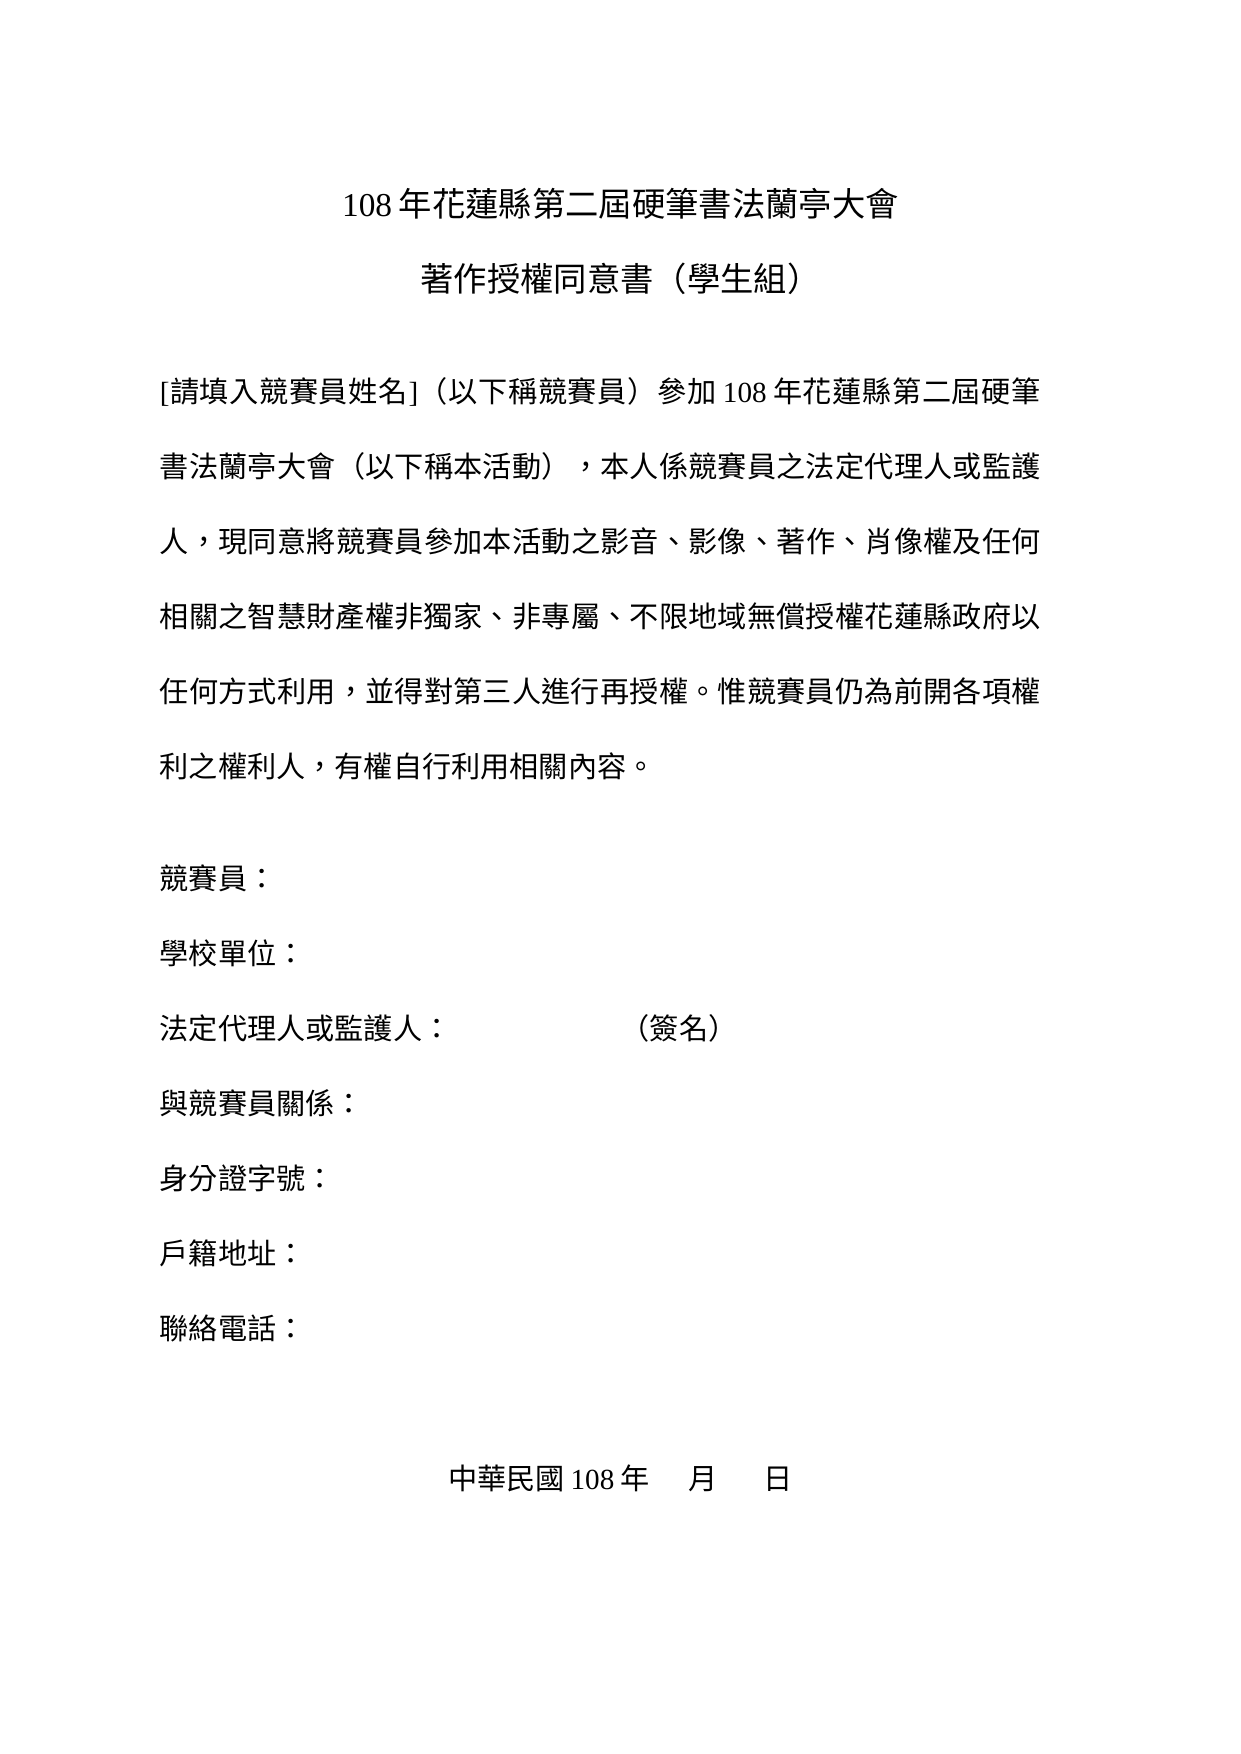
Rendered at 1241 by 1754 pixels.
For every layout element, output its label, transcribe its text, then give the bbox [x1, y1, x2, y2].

text 著作授權同意書（學生組） [159, 239, 1081, 314]
text [請填入競賽員姓名]（以下稱競賽員）參加108年花蓮縣第二屆硬筆書法蘭亭大會（以下稱本活動），本人係競賽員之法定代理人或監護人，現同意將競賽員參加本活動之影音、影像、著作、肖像權及任何相關之智慧財產權非獨家、非專屬、不限地域無償授權花蓮縣政府以任何方式利用，並得對第三人進行再授權。惟競賽員仍為前開各項權利之權利人，有權自行利用相關內容。 [159, 352, 1041, 802]
text 身分證字號： [159, 1139, 1041, 1214]
text 與競賽員關係： [159, 1064, 1041, 1139]
text 中華民國108年 月 日 [159, 1439, 1081, 1514]
text 聯絡電話： [159, 1289, 1041, 1364]
text 法定代理人或監護人： （簽名） [159, 989, 1041, 1064]
text 學校單位： [159, 914, 1041, 989]
text 108年花蓮縣第二屆硬筆書法蘭亭大會 [159, 164, 1081, 239]
text 戶籍地址： [159, 1214, 1041, 1289]
text 競賽員： [159, 839, 1041, 914]
